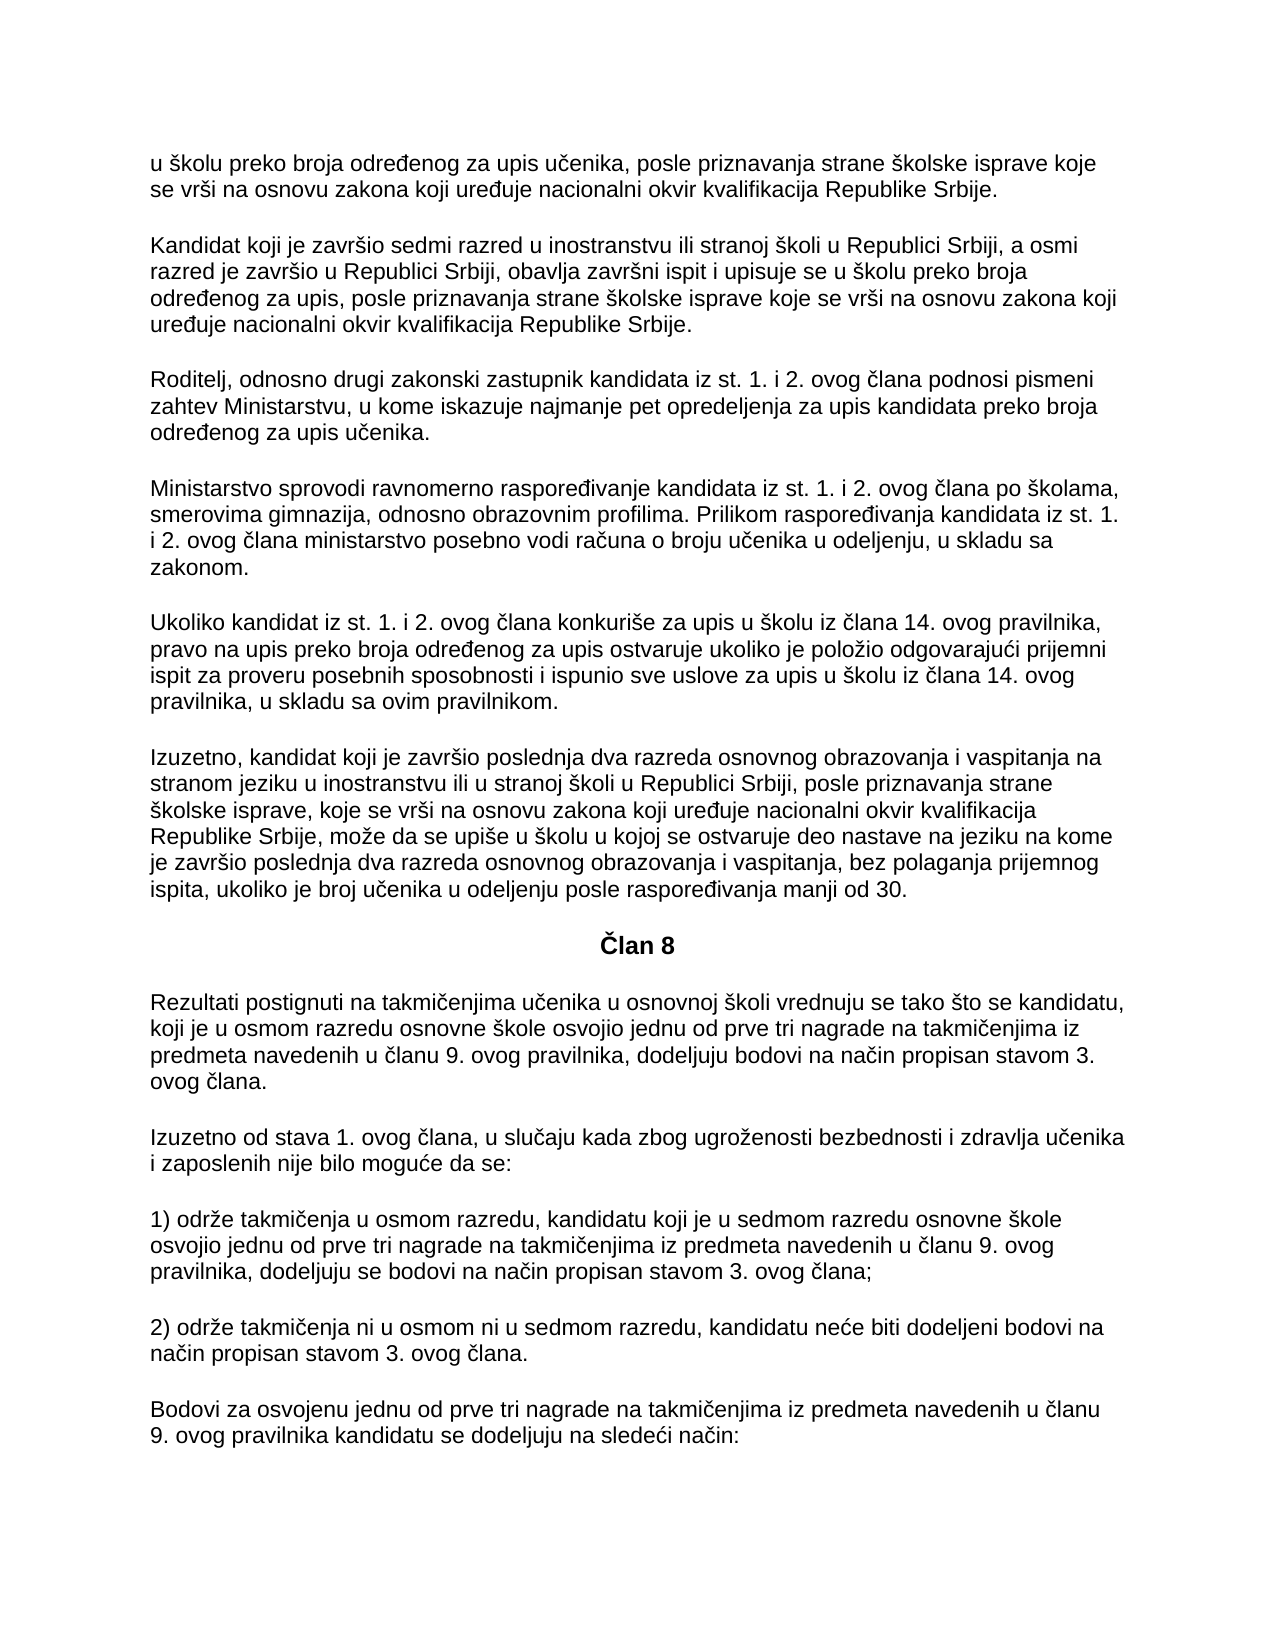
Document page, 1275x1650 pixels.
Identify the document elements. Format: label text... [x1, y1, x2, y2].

text Roditelj, odnosno drugi zakonski zastupnik kandidata iz st. 1. i 2. ovog člana podnosi pismeni zahtev Ministarstvu, u kome iskazuje najmanje pet opredeljenja za upis kandidata preko broja određenog za upis učenika. [150, 366, 1125, 446]
text 2) održe takmičenja ni u osmom ni u sedmom razredu, kandidatu neće biti dodeljeni bodovi na način propisan stavom 3. ovog člana. [150, 1314, 1125, 1366]
text Izuzetno, kandidat koji je završio poslednja dva razreda osnovnog obrazovanja i vaspitanja na stranom jeziku u inostranstvu ili u stranoj školi u Republici Srbiji, posle priznavanja strane školske isprave, koje se vrši na osnovu zakona koji uređuje nacionalni okvir kvalifikacija Republike Srbije, može da se upiše u školu u kojoj se ostvaruje deo nastave na jeziku na kome je završio poslednja dva razreda osnovnog obrazovanja i vaspitanja, bez polaganja prijemnog ispita, ukoliko je broj učenika u odeljenju posle raspoređivanja manji od 30. [150, 744, 1125, 902]
text Ukoliko kandidat iz st. 1. i 2. ovog člana konkuriše za upis u školu iz člana 14. ovog pravilnika, pravo na upis preko broja određenog za upis ostvaruje ukoliko je položio odgovarajući prijemni ispit za proveru posebnih sposobnosti i ispunio sve uslove za upis u školu iz člana 14. ovog pravilnika, u skladu sa ovim pravilnikom. [150, 609, 1125, 715]
text Bodovi za osvojenu jednu od prve tri nagrade na takmičenjima iz predmeta navedenih u članu 9. ovog pravilnika kandidatu se dodeljuju na sledeći način: [150, 1396, 1125, 1448]
text Izuzetno od stava 1. ovog člana, u slučaju kada zbog ugroženosti bezbednosti i zdravlja učenika i zaposlenih nije bilo moguće da se: [150, 1124, 1125, 1176]
text Kandidat koji je završio sedmi razred u inostranstvu ili stranoj školi u Republici Srbiji, a osmi razred je završio u Republici Srbiji, obavlja završni ispit i upisuje se u školu preko broja određenog za upis, posle priznavanja strane školske isprave koje se vrši na osnovu zakona koji uređuje nacionalni okvir kvalifikacija Republike Srbije. [150, 232, 1125, 337]
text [150, 150, 1125, 203]
text Rezultati postignuti na takmičenjima učenika u osnovnoj školi vrednuju se tako što se kandidatu, koji je u osmom razredu osnovne škole osvojio jednu od prve tri nagrade na takmičenjima iz predmeta navedenih u članu 9. ovog pravilnika, dodeljuju bodovi na način propisan stavom 3. ovog člana. [150, 989, 1125, 1094]
text Ministarstvo sprovodi ravnomerno raspoređivanje kandidata iz st. 1. i 2. ovog člana po školama, smerovima gimnazija, odnosno obrazovnim profilima. Prilikom raspoređivanja kandidata iz st. 1. i 2. ovog člana ministarstvo posebno vodi računa o broju učenika u odeljenju, u skladu sa zakonom. [150, 475, 1125, 580]
text Član 8 [150, 931, 1125, 960]
text 1) održe takmičenja u osmom razredu, kandidatu koji je u sedmom razredu osnovne škole osvojio jednu od prve tri nagrade na takmičenjima iz predmeta navedenih u članu 9. ovog pravilnika, dodeljuju se bodovi na način propisan stavom 3. ovog člana; [150, 1206, 1125, 1284]
